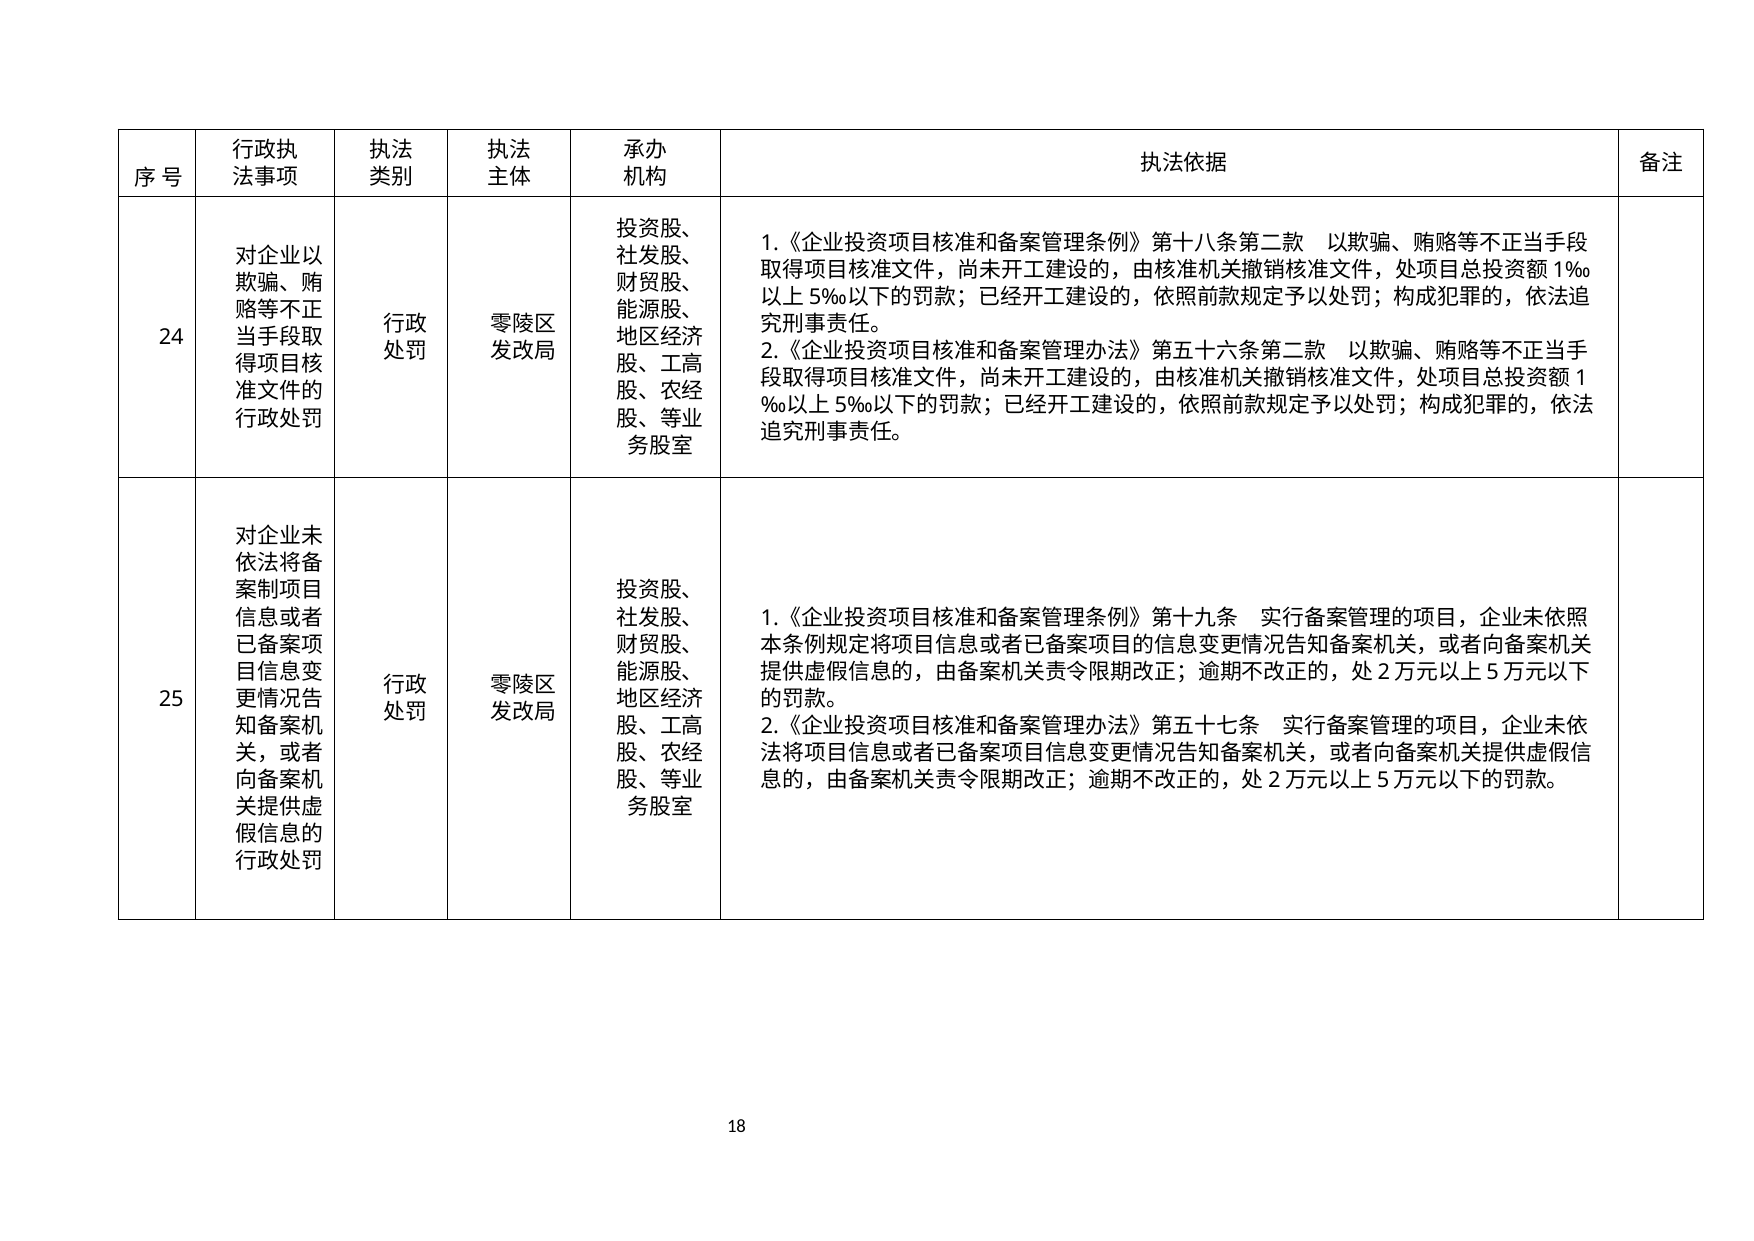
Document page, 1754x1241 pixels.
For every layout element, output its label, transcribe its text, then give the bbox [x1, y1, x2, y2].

table_header 备注 [1619, 130, 1703, 196]
table_cell [1619, 197, 1703, 477]
table_cell 1.《企业投资项目核准和备案管理条例》第十八条第二款 以欺骗、贿赂等不正当手段取得项目核准文件，尚未开工建设的，由核准机关撤销核准文件，处项目总投资额1‰以上5‰以下的罚款；已经开工建设的，依照前款规定予以处罚；构成犯罪的，依法追究刑事责任。 2.《企业投资项目核准和备案管理办法》第五十六条第二款 以欺骗、贿赂等不正当手段取得项目核准文件，尚未开工建设的，由核准机关撤销核准文件，处项目总投资额 1‰以上5‰以下的罚款；已经开工建设的，依照前款规定予以处罚；构成犯罪的，依法追究刑事责任。 [721, 197, 1618, 477]
table_cell 零陵区发改局 [448, 478, 570, 919]
table_cell 行政处罚 [335, 478, 447, 919]
table_header 执法依据 [721, 130, 1618, 196]
table_cell 零陵区发改局 [448, 197, 570, 477]
table_cell 对企业以欺骗、贿赂等不正当手段取得项目核准文件的行政处罚 [196, 197, 334, 477]
table_cell 24 [119, 197, 195, 477]
table_cell 25 [119, 478, 195, 919]
table_header 行政执 法事项 [196, 130, 334, 196]
table_header 执法 主体 [448, 130, 570, 196]
table_cell 1.《企业投资项目核准和备案管理条例》第十九条 实行备案管理的项目，企业未依照本条例规定将项目信息或者已备案项目的信息变更情况告知备案机关，或者向备案机关提供虚假信息的，由备案机关责令限期改正；逾期不改正的，处2万元以上5万元以下的罚款。 2.《企业投资项目核准和备案管理办法》第五十七条 实行备案管理的项目，企业未依法将项目信息或者已备案项目信息变更情况告知备案机关，或者向备案机关提供虚假信息的，由备案机关责令限期改正；逾期不改正的，处2万元以上5万元以下的罚款。 [721, 478, 1618, 919]
table_cell 对企业未依法将备案制项目信息或者已备案项目信息变更情况告知备案机关，或者向备案机关提供虚假信息的行政处罚 [196, 478, 334, 919]
table_cell [1619, 478, 1703, 919]
table_cell 投资股、社发股、财贸股、能源股、地区经济股、工高股、农经股、等业务股室 [571, 478, 720, 919]
table_header 执法 类别 [335, 130, 447, 196]
table_cell 投资股、社发股、财贸股、能源股、地区经济股、工高股、农经股、等业务股室 [571, 197, 720, 477]
table_header 承办 机构 [571, 130, 720, 196]
table_header 号 序 [119, 130, 195, 196]
table_cell 行政处罚 [335, 197, 447, 477]
